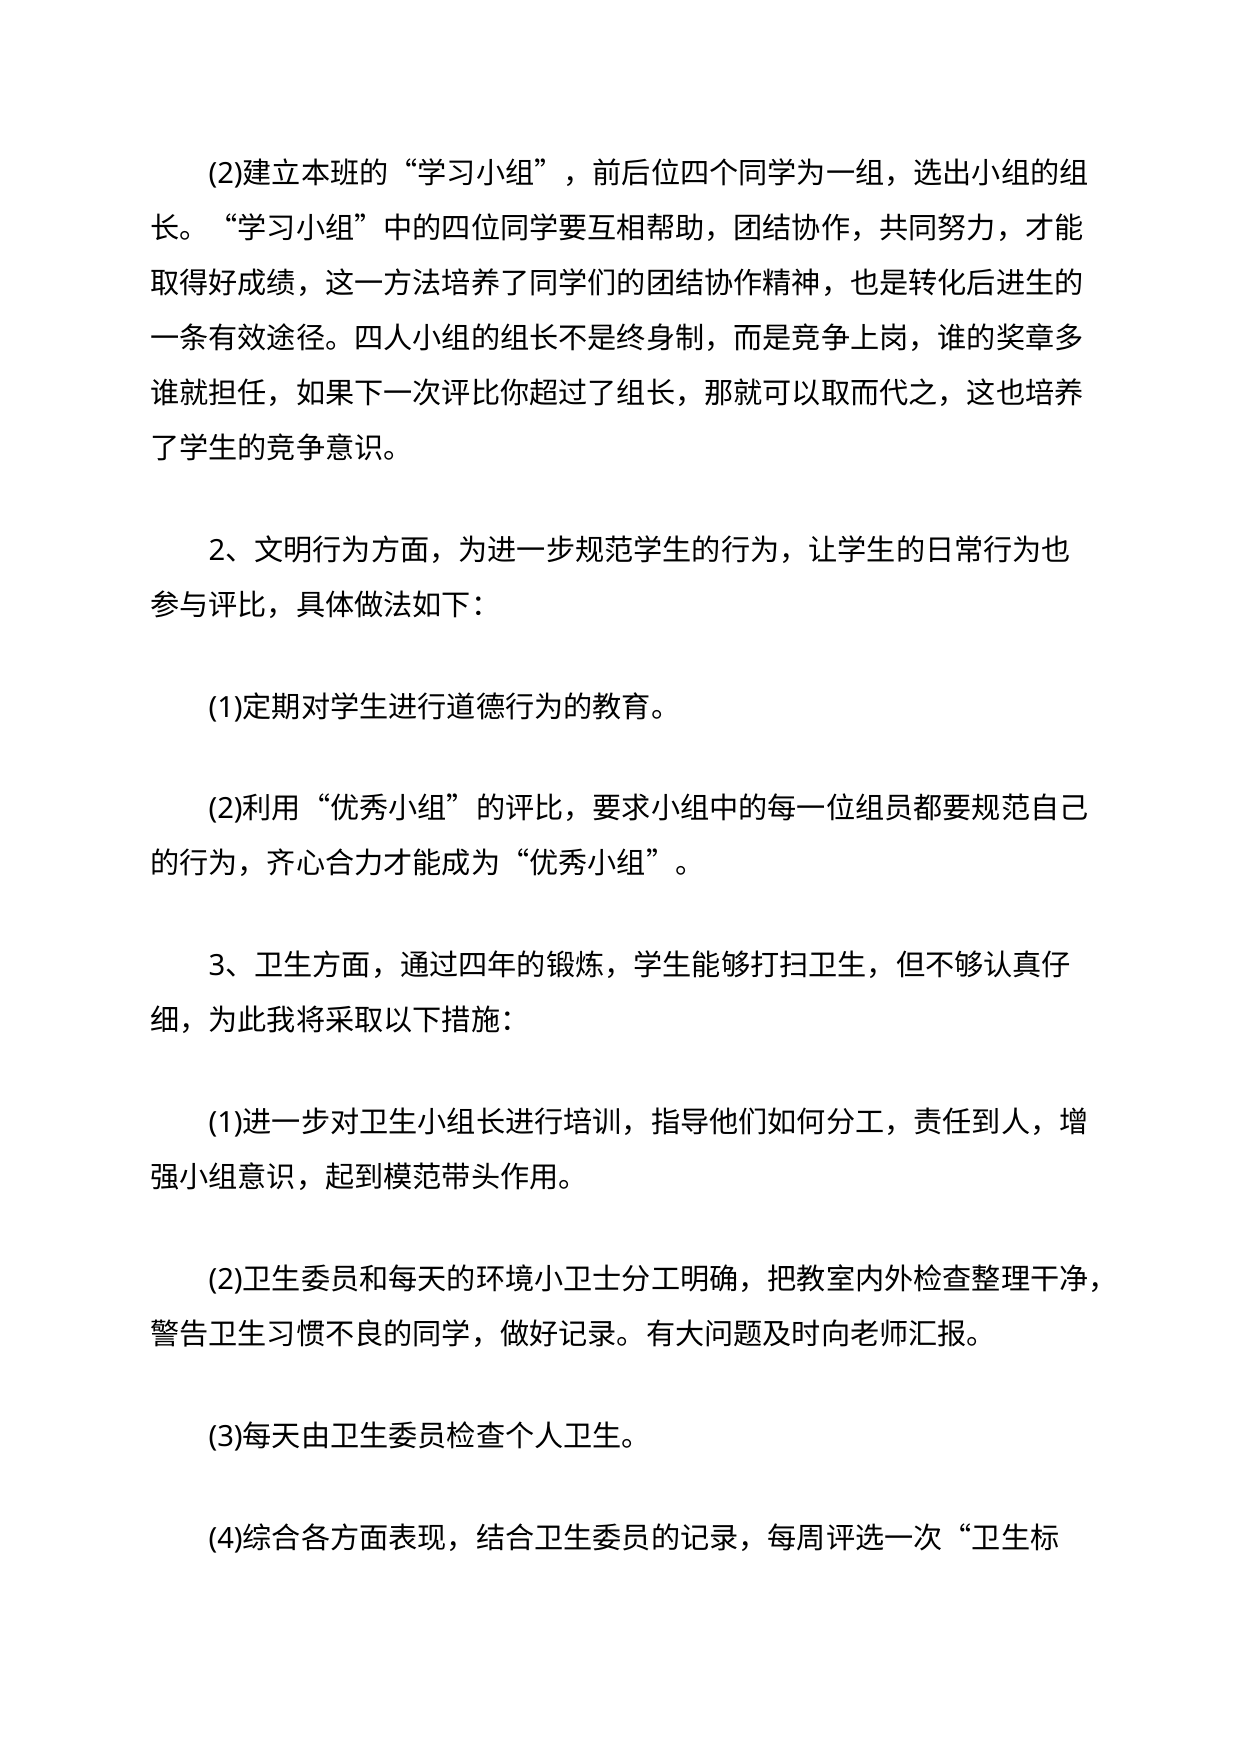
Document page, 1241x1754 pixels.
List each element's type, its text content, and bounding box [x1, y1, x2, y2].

text (3)每天由卫生委员检查个人卫生。 [150, 1412, 1090, 1454]
text (2)利用“优秀小组”的评比，要求小组中的每一位组员都要规范自己的行为，齐心合力才能成为“优秀小组”。 [150, 785, 1090, 882]
text (1)进一步对卫生小组长进行培训，指导他们如何分工，责任到人，增强小组意识，起到模范带头作用。 [150, 1099, 1090, 1196]
text (2)建立本班的“学习小组”，前后位四个同学为一组，选出小组的组长。“学习小组”中的四位同学要互相帮助，团结协作，共同努力，才能取得好成绩，这一方法培养了同学们的团结协作精神，也是转化后进生的一条有效途径。四人小组的组长不是终身制，而是竞争上岗，谁的奖章多谁就担任，如果下一次评比你超过了组长，那就可以取而代之，这也培养了学生的竞争意识。 [150, 150, 1090, 467]
text (2)卫生委员和每天的环境小卫士分工明确，把教室内外检查整理干净，警告卫生习惯不良的同学，做好记录。有大问题及时向老师汇报。 [150, 1255, 1090, 1353]
text (1)定期对学生进行道德行为的教育。 [150, 683, 1090, 726]
text 2、文明行为方面，为进一步规范学生的行为，让学生的日常行为也参与评比，具体做法如下： [150, 526, 1090, 624]
text 3、卫生方面，通过四年的锻炼，学生能够打扫卫生，但不够认真仔细，为此我将采取以下措施： [150, 942, 1090, 1039]
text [150, 1514, 1090, 1557]
